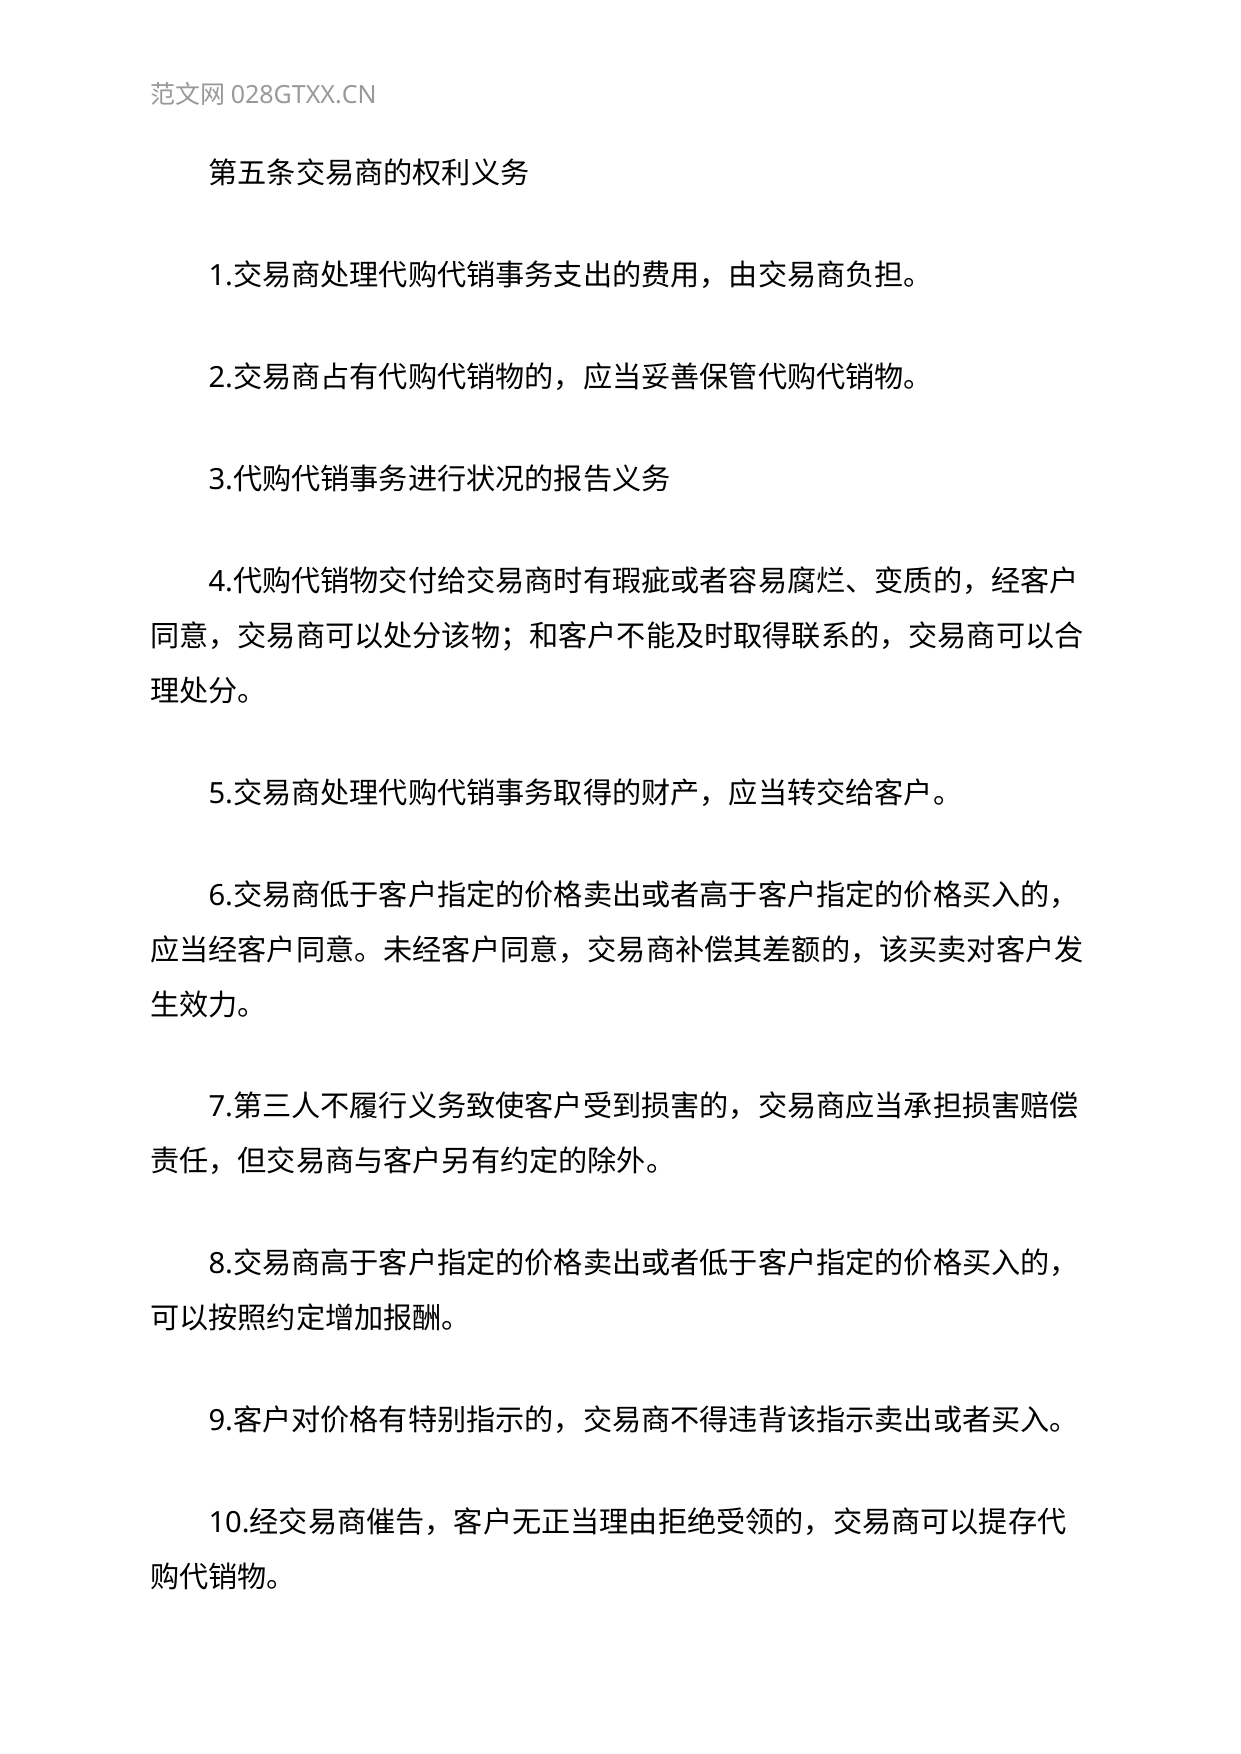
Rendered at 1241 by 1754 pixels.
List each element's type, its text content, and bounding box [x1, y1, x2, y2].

text 6.交易商低于客户指定的价格卖出或者高于客户指定的价格买入的，应当经客户同意。未经客户同意，交易商补偿其差额的，该买卖对客户发生效力。 [150, 871, 1090, 1023]
text 9.客户对价格有特别指示的，交易商不得违背该指示卖出或者买入。 [150, 1397, 1090, 1439]
text 10.经交易商催告，客户无正当理由拒绝受领的，交易商可以提存代购代销物。 [150, 1498, 1090, 1596]
text 8.交易商高于客户指定的价格卖出或者低于客户指定的价格买入的，可以按照约定增加报酬。 [150, 1240, 1090, 1337]
text 5.交易商处理代购代销事务取得的财产，应当转交给客户。 [150, 769, 1090, 812]
text 7.第三人不履行义务致使客户受到损害的，交易商应当承担损害赔偿责任，但交易商与客户另有约定的除外。 [150, 1083, 1090, 1180]
text 1.交易商处理代购代销事务支出的费用，由交易商负担。 [150, 252, 1090, 294]
text 第五条交易商的权利义务 [150, 150, 1090, 192]
text 2.交易商占有代购代销物的，应当妥善保管代购代销物。 [150, 354, 1090, 396]
text 4.代购代销物交付给交易商时有瑕疵或者容易腐烂、变质的，经客户同意，交易商可以处分该物；和客户不能及时取得联系的，交易商可以合理处分。 [150, 558, 1090, 710]
text 3.代购代销事务进行状况的报告义务 [150, 456, 1090, 498]
